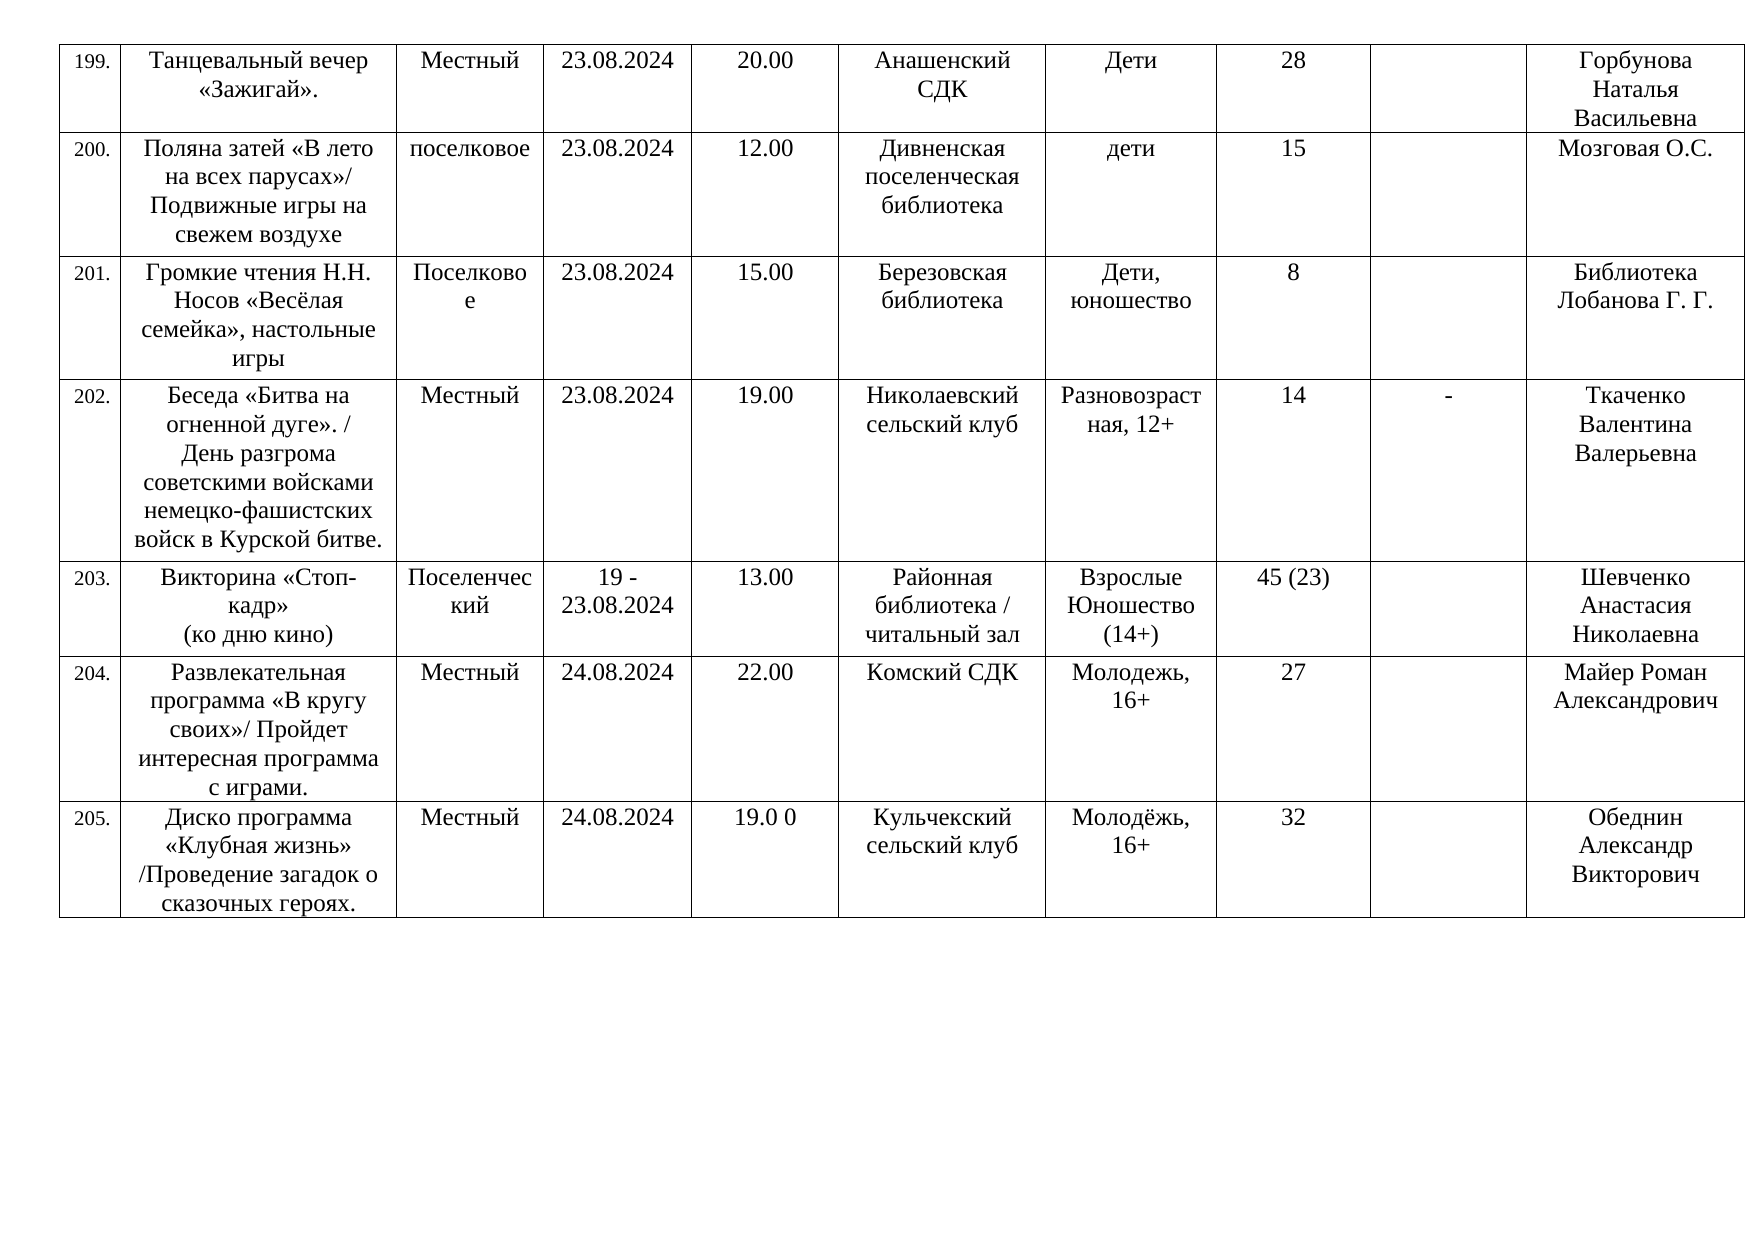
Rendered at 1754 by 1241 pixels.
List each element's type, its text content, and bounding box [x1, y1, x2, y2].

table_cell Танцевальный вечер «Зажигай». [121, 45, 396, 132]
table_cell Майер Роман Александрович [1527, 657, 1744, 801]
table_cell [60, 257, 120, 379]
table_cell Николаевский сельский клуб [839, 380, 1045, 561]
table_cell Поселковое [397, 257, 543, 379]
table_cell 15.00 [692, 257, 838, 379]
table_cell Дети, юношество [1046, 257, 1216, 379]
table_cell Мозговая О.С. [1527, 133, 1744, 256]
table_cell дети [1046, 133, 1216, 256]
table_cell [1371, 133, 1526, 256]
table_cell 27 [1217, 657, 1370, 801]
table_cell [60, 45, 120, 132]
table_cell Диско программа «Клубная жизнь» /Проведение загадок о сказочных героях. [121, 802, 165, 917]
table_cell Диско программа «Клубная жизнь» /Проведение загадок о сказочных героях. [352, 802, 396, 917]
table_cell поселковое [397, 133, 543, 256]
table_cell Анашенский СДК [839, 45, 1045, 132]
table_cell Молодежь, 16+ [1046, 657, 1216, 801]
table_cell 24.08.2024 [544, 657, 691, 801]
table_cell Поселенческий [397, 562, 543, 656]
table_cell 13.00 [692, 562, 838, 656]
table_cell 14 [1217, 380, 1370, 561]
table_cell Дети [1046, 45, 1216, 132]
table_cell 8 [1217, 257, 1370, 379]
table_cell Поляна затей «В лето на всех парусах»/ Подвижные игры на свежем воздухе [121, 133, 396, 256]
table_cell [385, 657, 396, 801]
table_cell [60, 133, 120, 256]
table_cell Библиотека Лобанова Г. Г. [1527, 257, 1744, 379]
table_cell Громкие чтения Н.Н. Носов «Весёлая семейка», настольные игры [121, 257, 396, 379]
table_cell - [1371, 380, 1526, 561]
table_cell 12.00 [692, 133, 838, 256]
table_cell Районная библиотека / читальный зал [839, 562, 1045, 656]
table_cell 23.08.2024 [544, 257, 691, 379]
table_cell [1371, 257, 1526, 379]
table_cell 23.08.2024 [544, 380, 691, 561]
table_cell 19.00 [692, 380, 838, 561]
table_cell [1371, 802, 1526, 917]
table_cell Беседа «Битва на огненной дуге». / День разгрома советскими войсками немецко-фашистских войск в Курской битве. [121, 380, 396, 561]
table_cell Молодёжь, 16+ [1046, 802, 1216, 917]
table_cell 20.00 [692, 45, 838, 132]
table_cell 24.08.2024 [544, 802, 691, 917]
table_cell Викторина «Стоп-кадр» (ко дню кино) [121, 562, 396, 656]
table_cell Взрослые Юношество (14+) [1046, 562, 1216, 656]
table_cell [60, 802, 120, 917]
table_cell Местный [397, 657, 543, 801]
table_cell [1371, 45, 1526, 132]
table_cell [1371, 657, 1526, 801]
table_cell Местный [397, 380, 543, 561]
table_cell [60, 657, 120, 801]
table_cell [1371, 562, 1526, 656]
table_cell 32 [1217, 802, 1370, 917]
table_cell Разновозрастная, 12+ [1046, 380, 1216, 561]
table_cell 22.00 [692, 657, 838, 801]
table_cell Местный [397, 45, 543, 132]
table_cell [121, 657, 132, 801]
table_cell 19 -23.08.2024 [544, 562, 691, 656]
table_cell Шевченко Анастасия Николаевна [1527, 562, 1744, 656]
table_cell [60, 380, 120, 561]
table_cell 23.08.2024 [544, 45, 691, 132]
table_cell Ткаченко Валентина Валерьевна [1527, 380, 1744, 561]
table_cell Дивненская поселенческая библиотека [839, 133, 1045, 256]
table_cell 45 (23) [1217, 562, 1370, 656]
table_cell 15 [1217, 133, 1370, 256]
table_cell [60, 562, 120, 656]
table_cell Комский СДК [839, 657, 1045, 801]
table_cell 28 [1217, 45, 1370, 132]
table_cell Горбунова Наталья Васильевна [1527, 45, 1744, 132]
table_cell 23.08.2024 [544, 133, 691, 256]
table_cell Местный [397, 802, 543, 917]
table_cell Березовская библиотека [839, 257, 1045, 379]
table_cell 19.0 0 [692, 802, 838, 917]
table_cell Кульчекский сельский клуб [839, 802, 1045, 917]
table_cell Обеднин Александр Викторович [1527, 802, 1744, 917]
